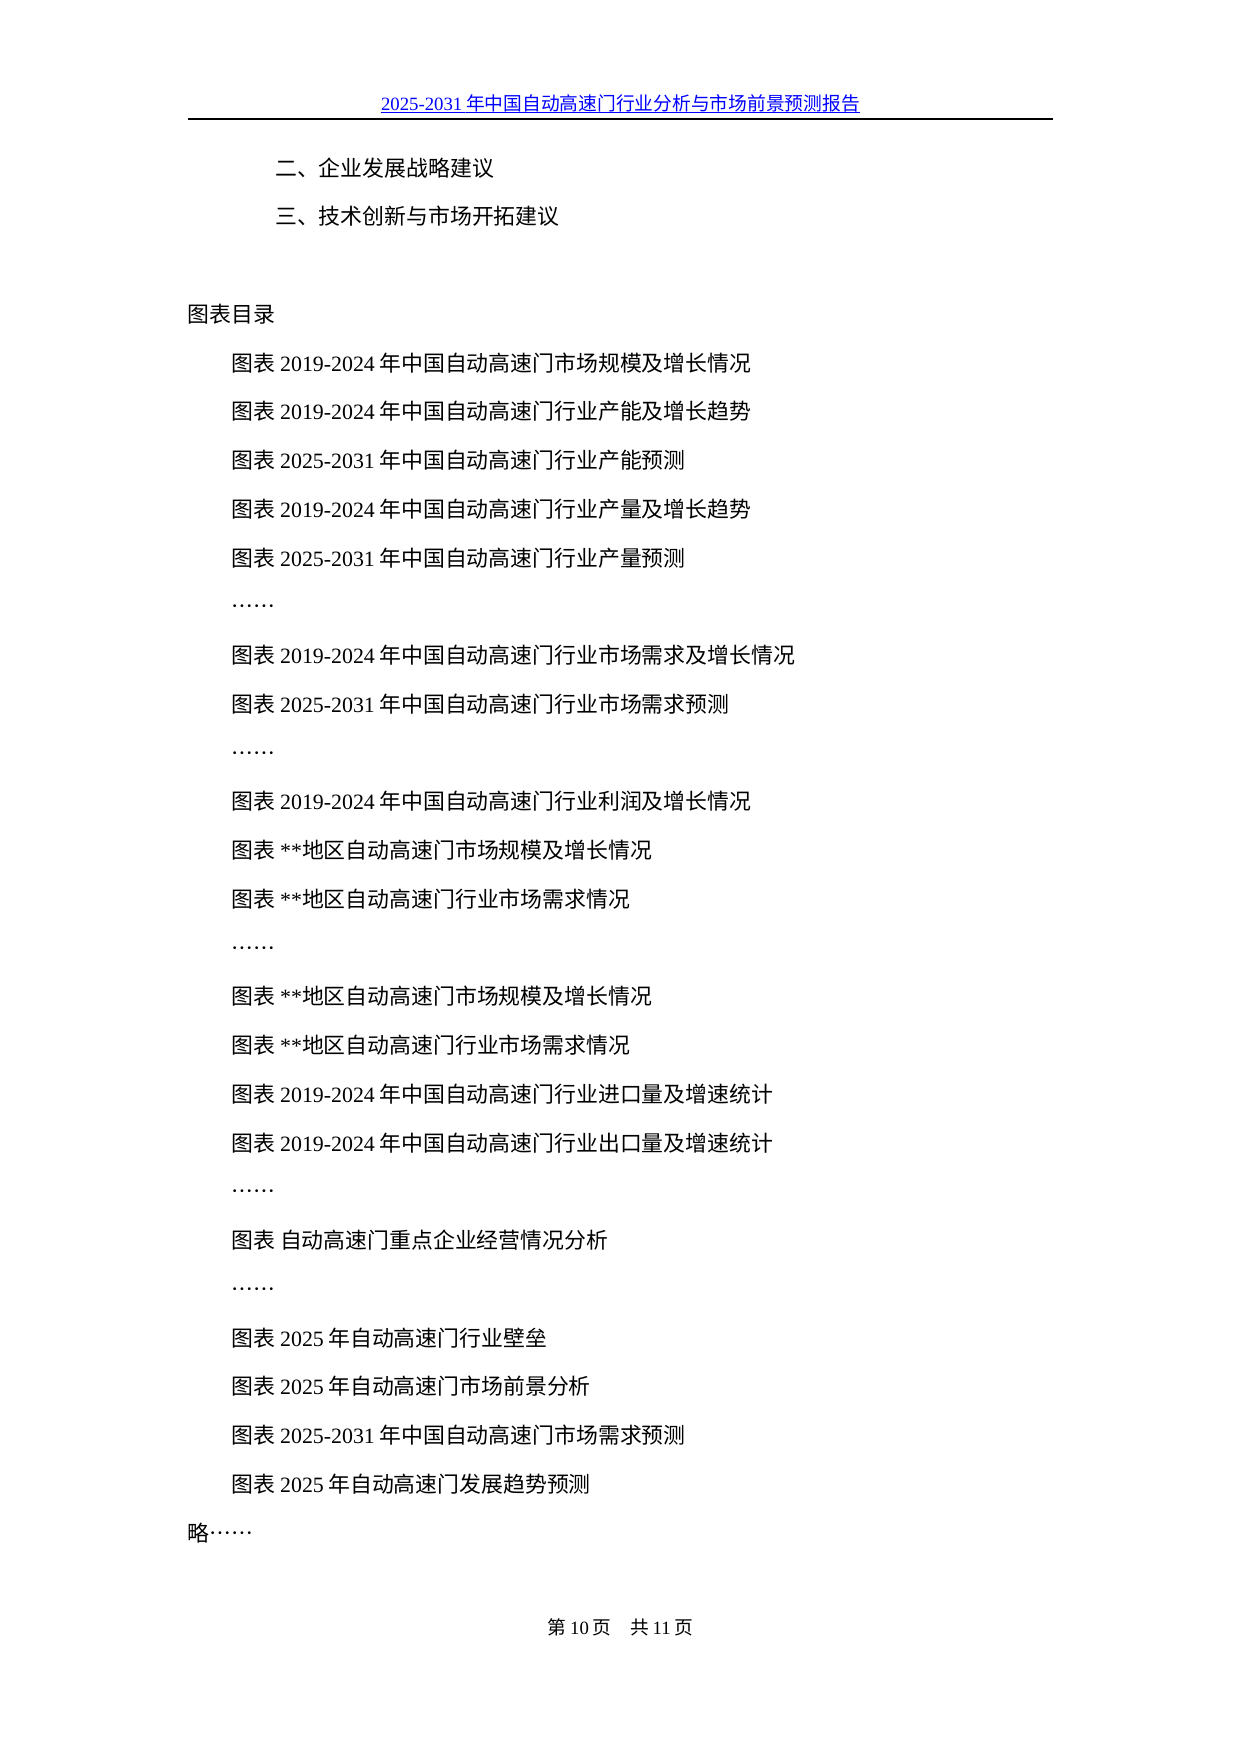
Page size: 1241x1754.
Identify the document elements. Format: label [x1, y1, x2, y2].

text [187, 150, 1053, 1548]
